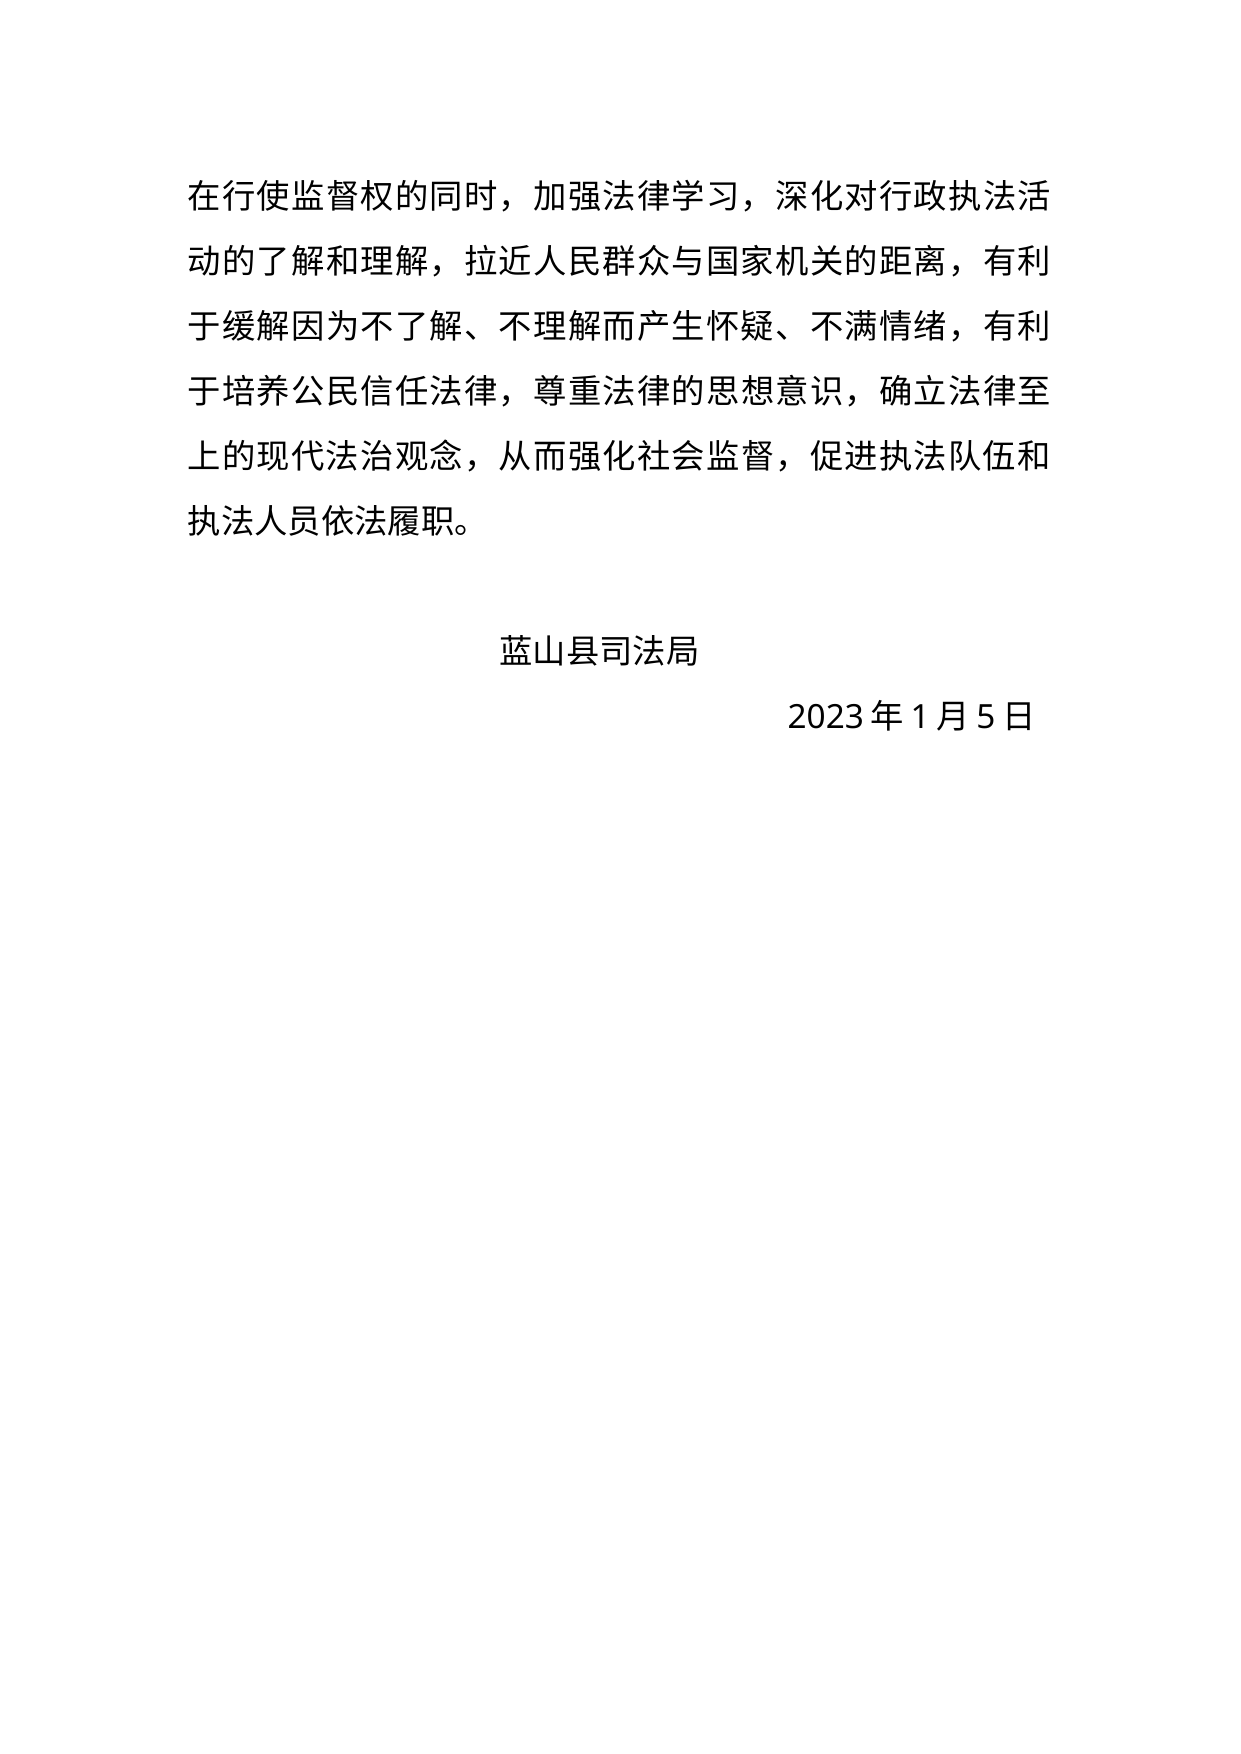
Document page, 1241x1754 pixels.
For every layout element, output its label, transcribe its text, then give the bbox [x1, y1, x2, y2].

text 蓝山县司法局 [187, 617, 1053, 682]
text 2023年1月5日 [187, 682, 1053, 747]
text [187, 162, 1053, 552]
